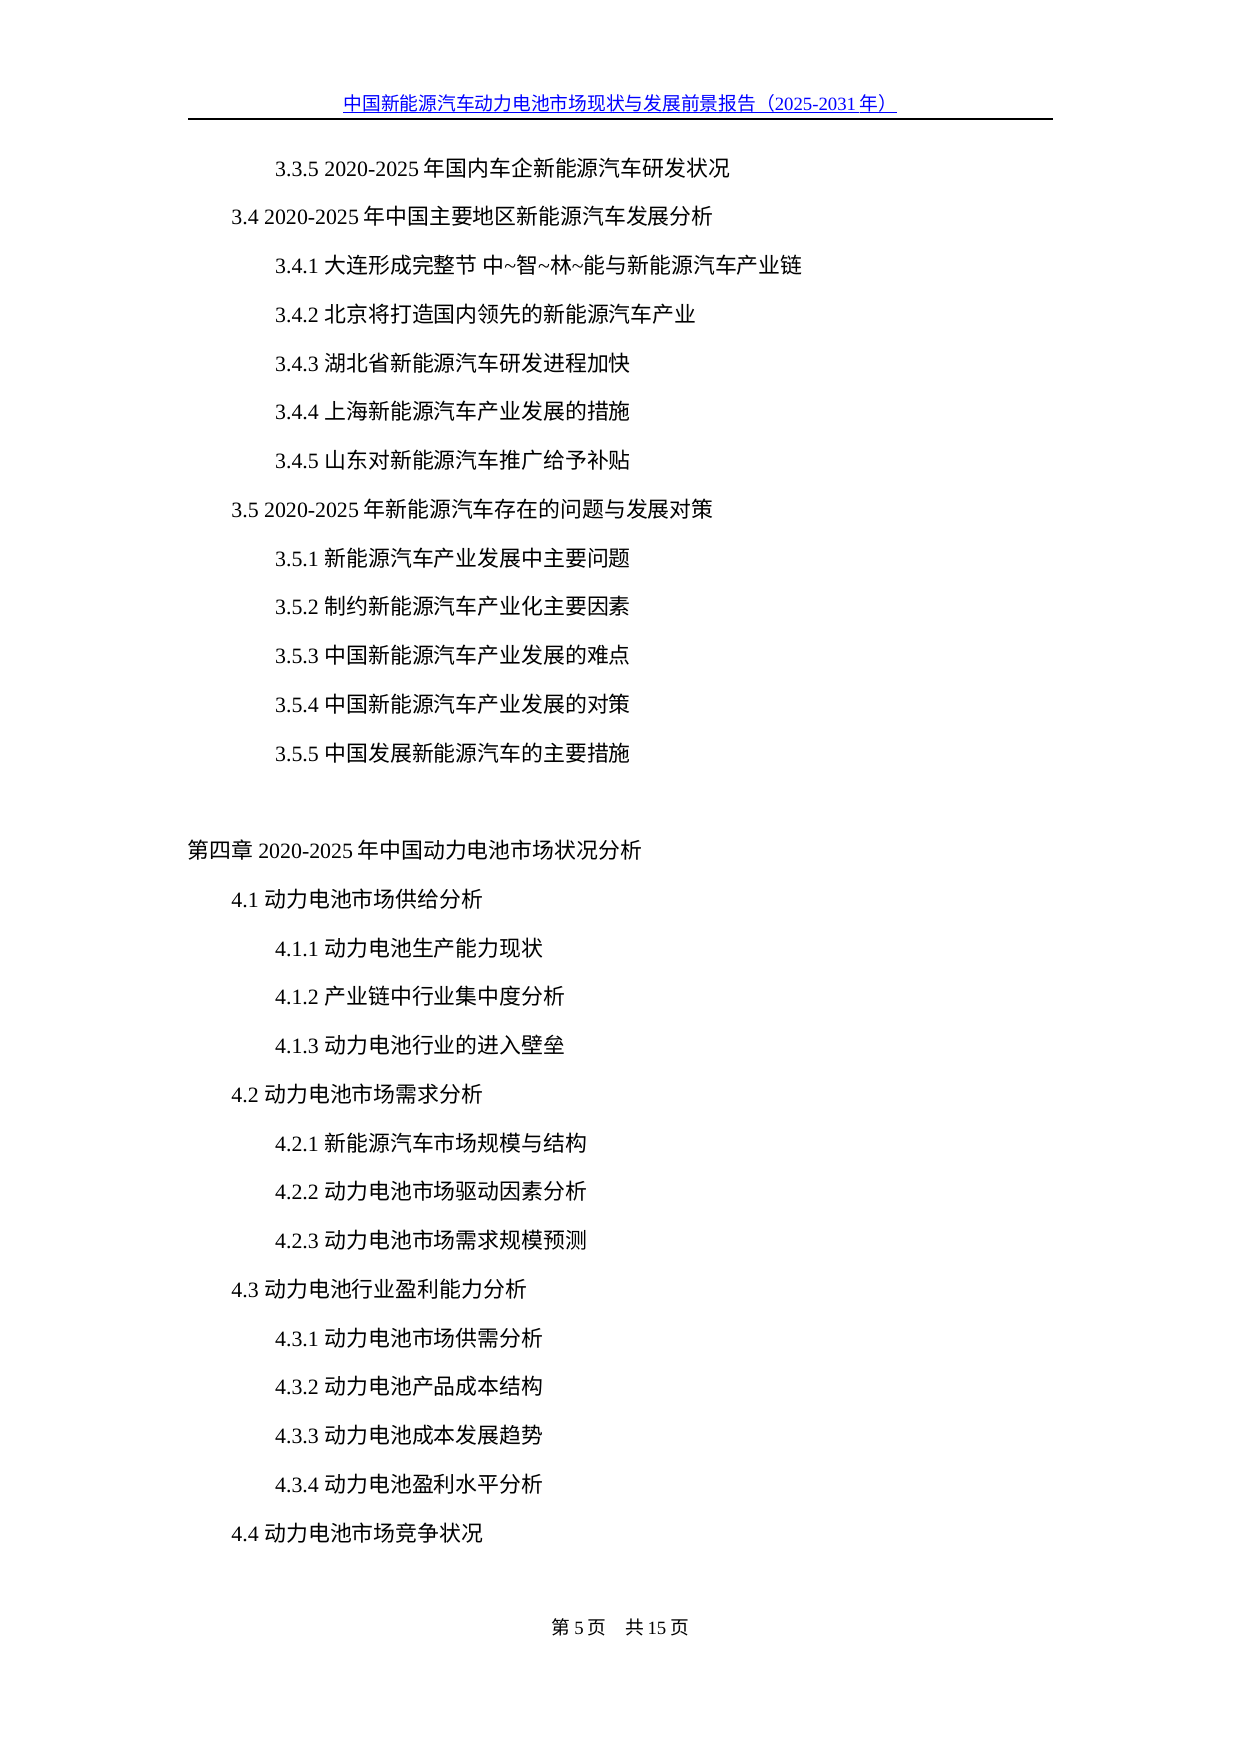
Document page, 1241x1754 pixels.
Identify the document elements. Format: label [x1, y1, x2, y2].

text [187, 150, 1053, 1548]
